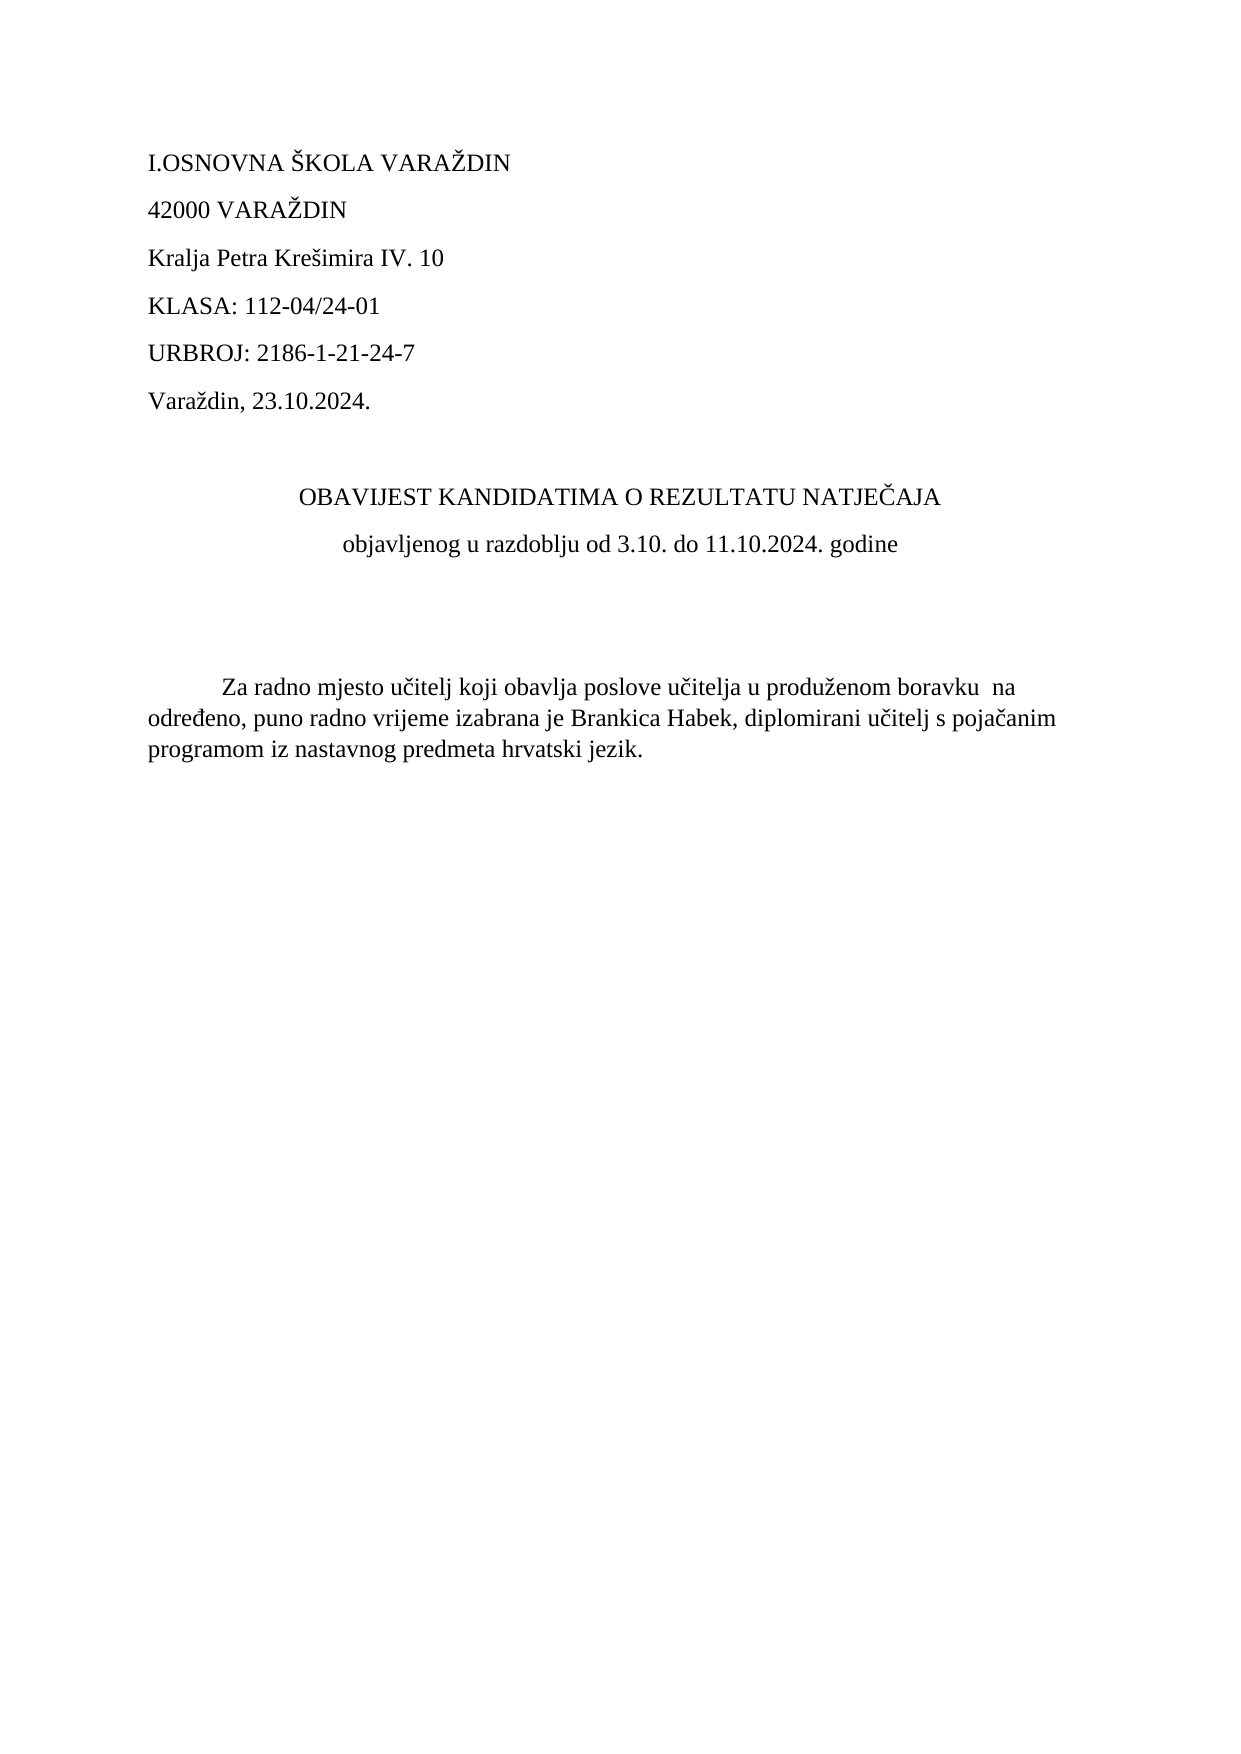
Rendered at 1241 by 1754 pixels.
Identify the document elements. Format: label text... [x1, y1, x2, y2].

text URBROJ: 2186-1-21-24-7 [148, 338, 1093, 367]
text OBAVIJEST KANDIDATIMA O REZULTATU NATJEČAJA [148, 482, 1093, 510]
text 42000 VARAŽDIN [148, 195, 1093, 224]
text KLASA: 112-04/24-01 [148, 291, 1093, 319]
text objavljenog u razdoblju od 3.10. do 11.10.2024. godine [148, 529, 1093, 558]
text Kralja Petra Krešimira IV. 10 [148, 243, 1093, 272]
text I.OSNOVNA ŠKOLA VARAŽDIN [148, 148, 1093, 176]
text Za radno mjesto učitelj koji obavlja poslove učitelja u produženom boravku na određeno, puno radno vrijeme izabrana je Brankica Habek, diplomirani učitelj s pojačanim programom iz nastavnog predmeta hrvatski jezik. [148, 672, 1093, 763]
text Varaždin, 23.10.2024. [148, 386, 1093, 415]
